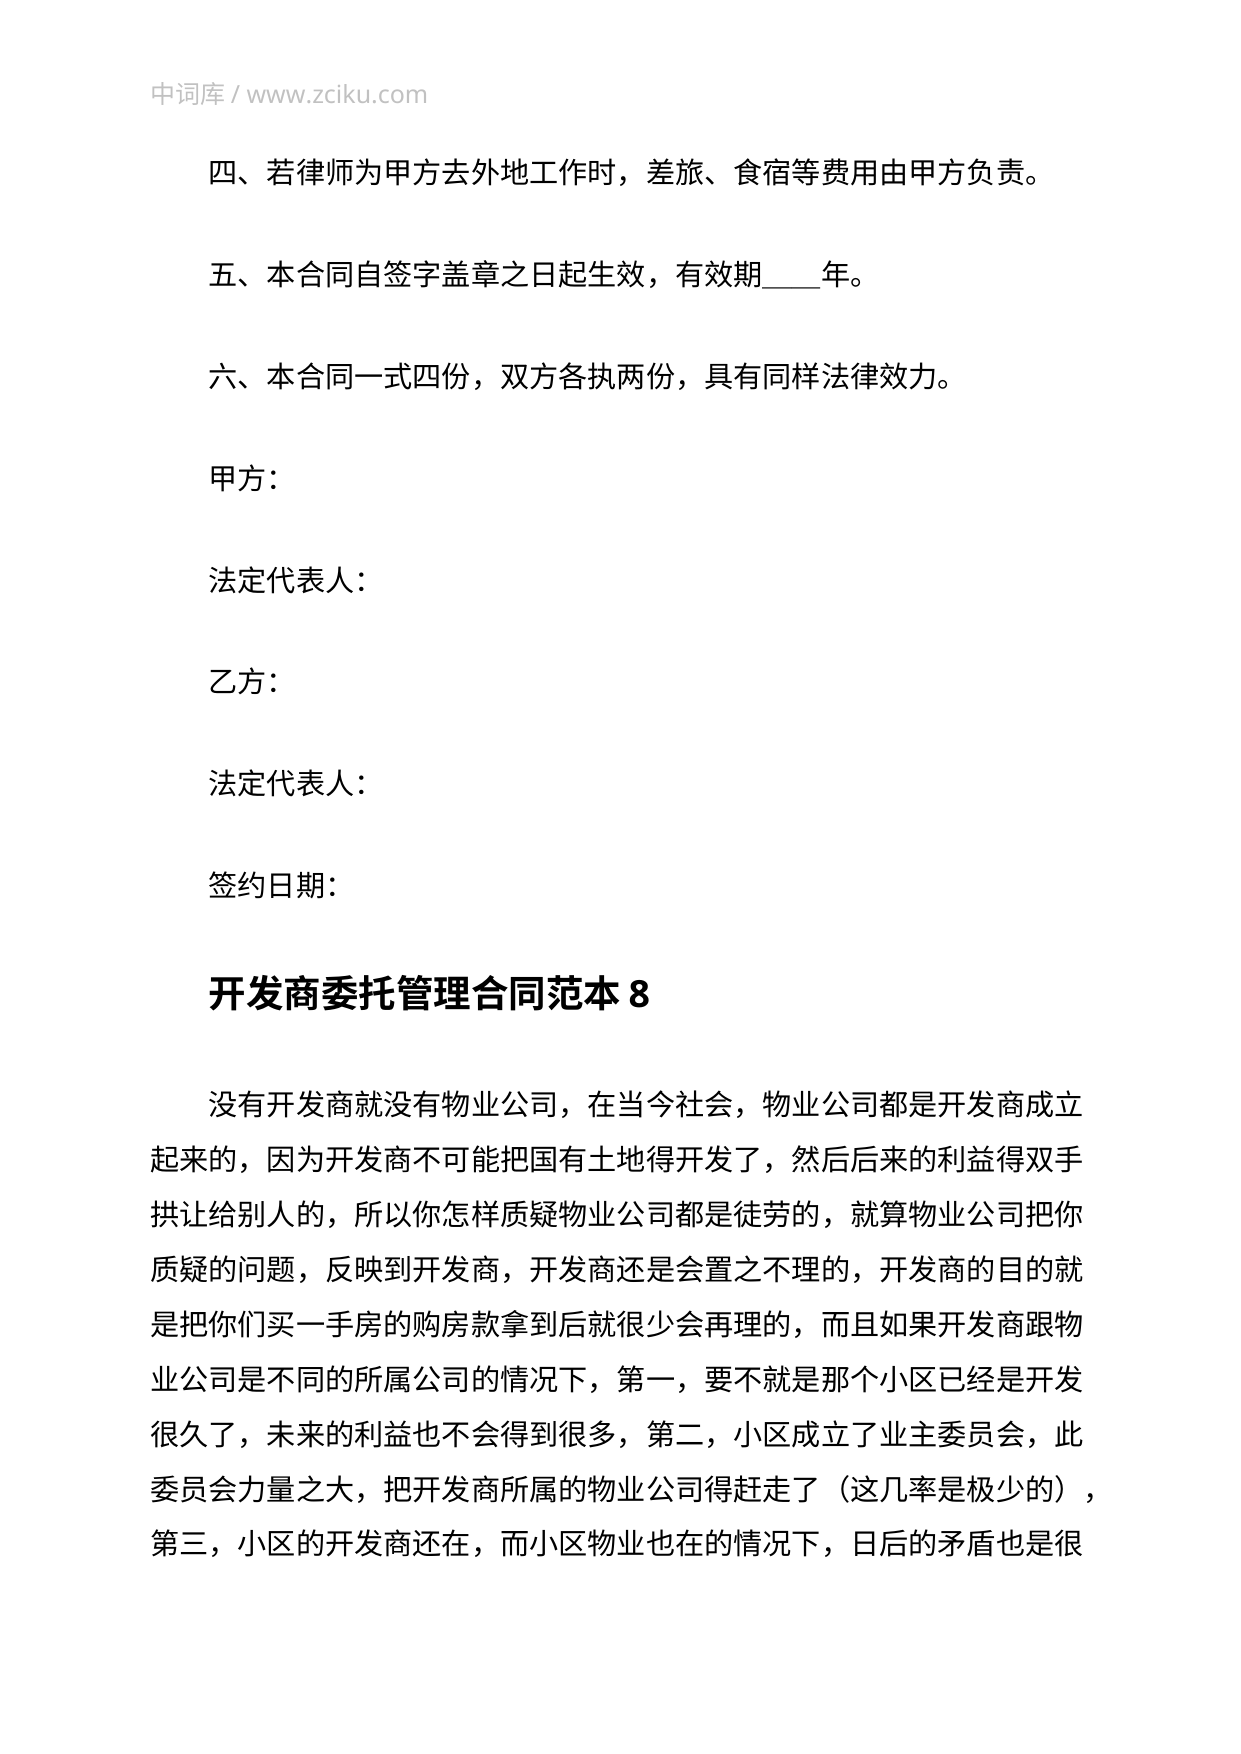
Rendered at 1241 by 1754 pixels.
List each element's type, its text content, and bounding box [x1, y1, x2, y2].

text 签约日期： [150, 862, 1090, 905]
text 开发商委托管理合同范本8 [150, 964, 1090, 1019]
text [150, 1082, 1090, 1563]
text 甲方： [150, 455, 1090, 498]
text 乙方： [150, 659, 1090, 701]
text 法定代表人： [150, 557, 1090, 599]
text 五、本合同自签字盖章之日起生效，有效期＿＿年。 [150, 252, 1090, 294]
text 六、本合同一式四份，双方各执两份，具有同样法律效力。 [150, 353, 1090, 396]
text 法定代表人： [150, 761, 1090, 803]
text 四、若律师为甲方去外地工作时，差旅、食宿等费用由甲方负责。 [150, 150, 1090, 192]
